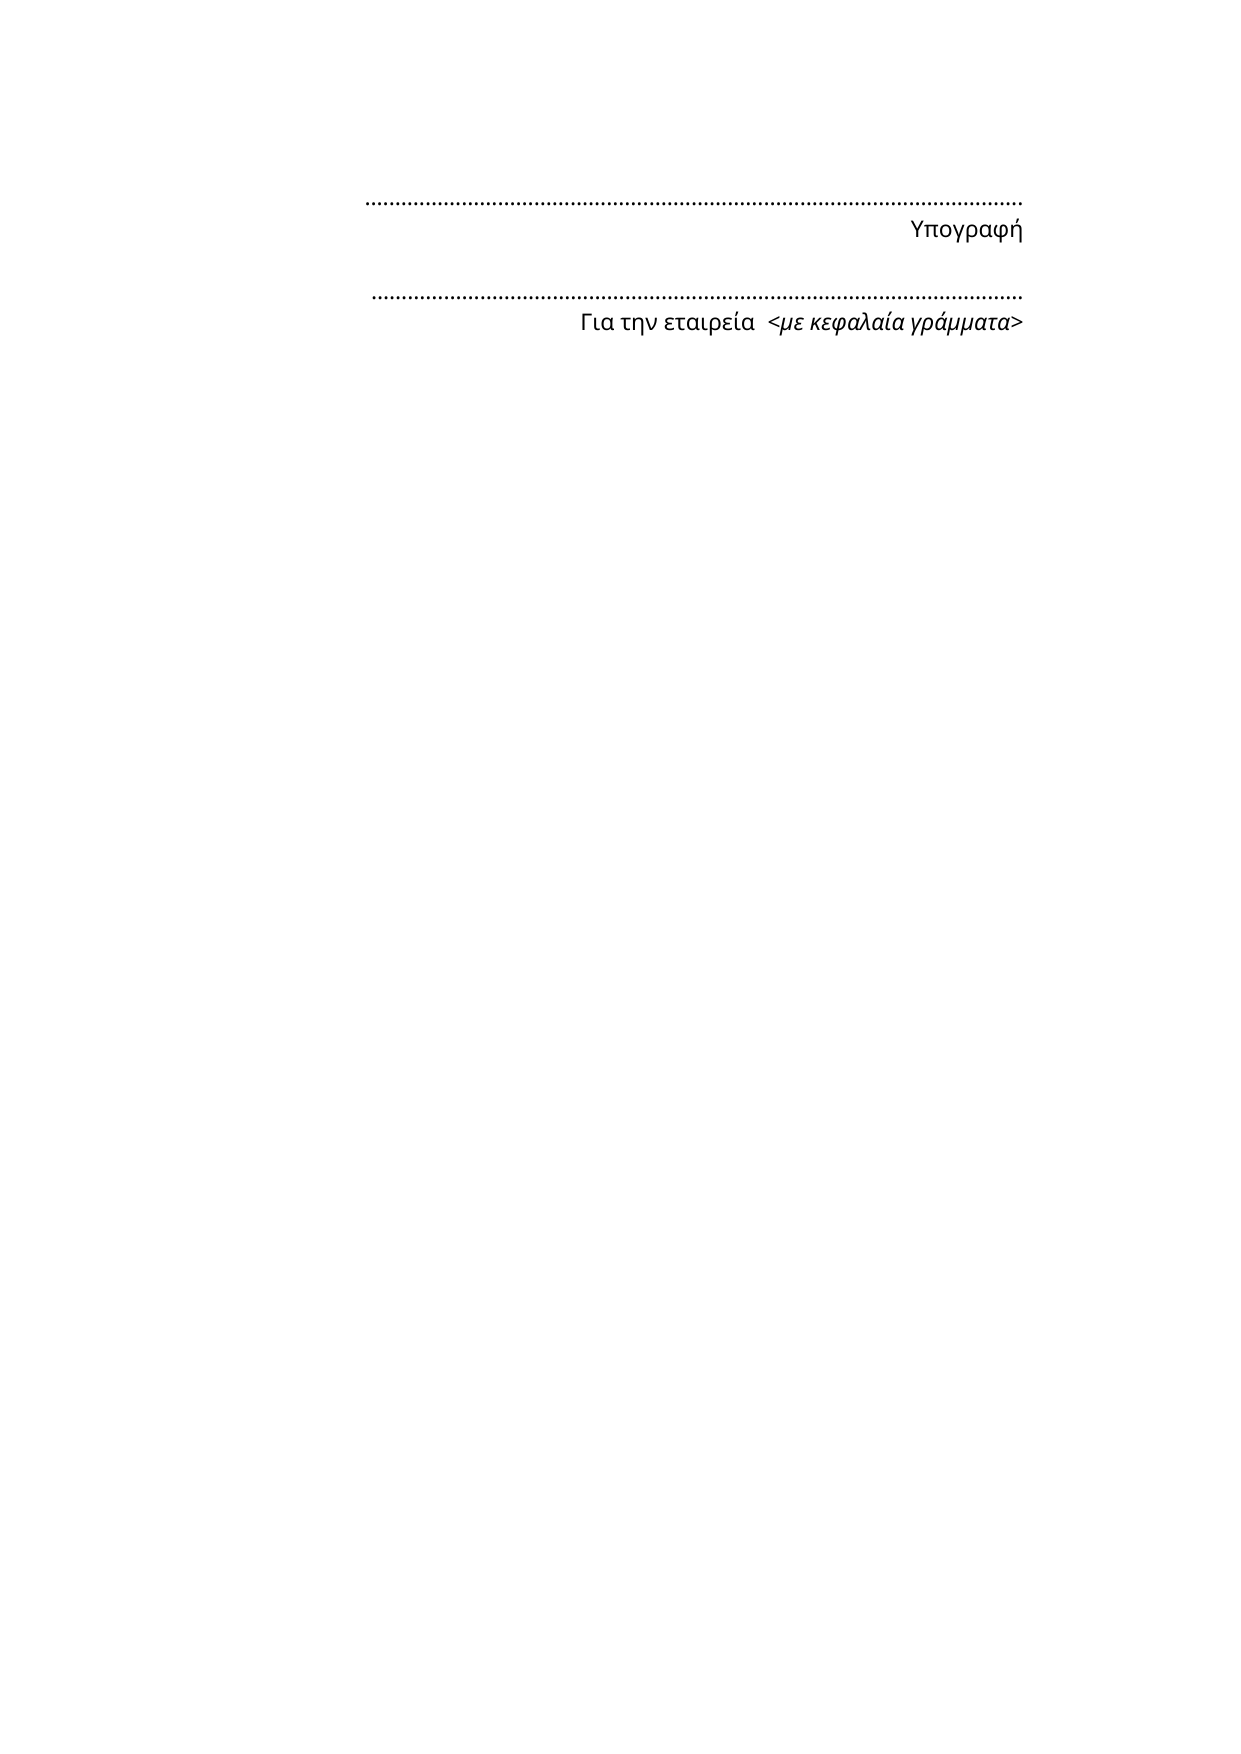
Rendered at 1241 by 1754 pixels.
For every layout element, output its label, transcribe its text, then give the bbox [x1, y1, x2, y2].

text Για την εταιρεία <με κεφαλαία γράμματα> [187, 306, 1023, 337]
text Υπογραφή [187, 212, 1023, 244]
text ….……………………………………..……………………………………………………. [187, 181, 1023, 212]
text ……………………………………………………………………………………………… [187, 275, 1023, 306]
